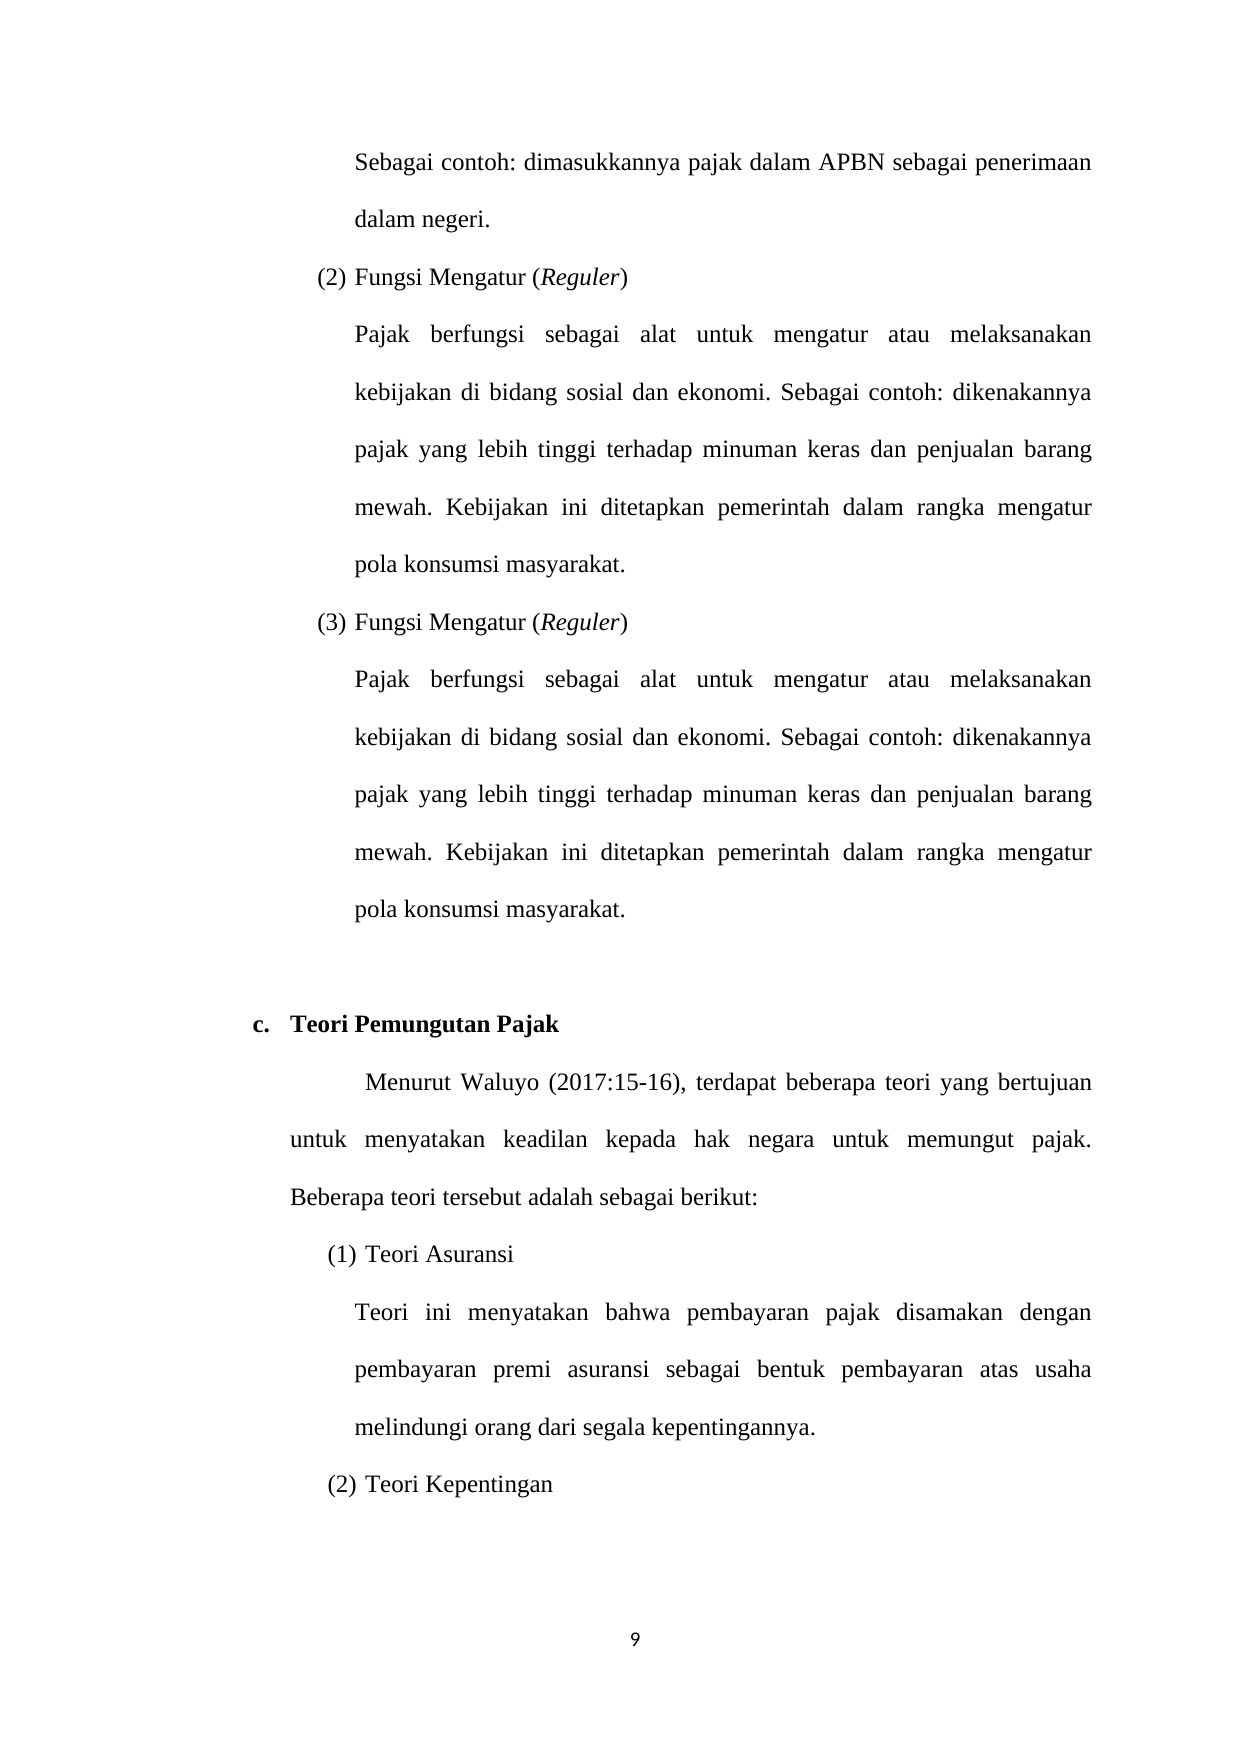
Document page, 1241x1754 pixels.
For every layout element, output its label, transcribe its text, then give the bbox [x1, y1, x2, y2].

list Fungsi Mengatur (Reguler) [317, 262, 1092, 291]
list Teori Asuransi [327, 1239, 1092, 1268]
text Sebagai contoh: dimasukkannya pajak dalam APBN sebagai penerimaan dalam negeri. [354, 147, 1092, 233]
text Menurut Waluyo (2017:15-16), terdapat beberapa teori yang bertujuan untuk menyatakan keadilan kepada hak negara untuk memungut pajak. Beberapa teori tersebut adalah sebagai berikut: [290, 1067, 1092, 1211]
list Teori Kepentingan [327, 1469, 1092, 1498]
text Teori ini menyatakan bahwa pembayaran pajak disamakan dengan pembayaran premi asuransi sebagai bentuk pembayaran atas usaha melindungi orang dari segala kepentingannya. [354, 1297, 1092, 1441]
list Teori Pemungutan Pajak [252, 1009, 1092, 1038]
text Pajak berfungsi sebagai alat untuk mengatur atau melaksanakan kebijakan di bidang sosial dan ekonomi. Sebagai contoh: dikenakannya pajak yang lebih tinggi terhadap minuman keras dan penjualan barang mewah. Kebijakan ini ditetapkan pemerintah dalam rangka mengatur pola konsumsi masyarakat. [354, 664, 1092, 923]
list Fungsi Mengatur (Reguler) [317, 607, 1092, 636]
text Pajak berfungsi sebagai alat untuk mengatur atau melaksanakan kebijakan di bidang sosial dan ekonomi. Sebagai contoh: dikenakannya pajak yang lebih tinggi terhadap minuman keras dan penjualan barang mewah. Kebijakan ini ditetapkan pemerintah dalam rangka mengatur pola konsumsi masyarakat. [354, 319, 1092, 578]
